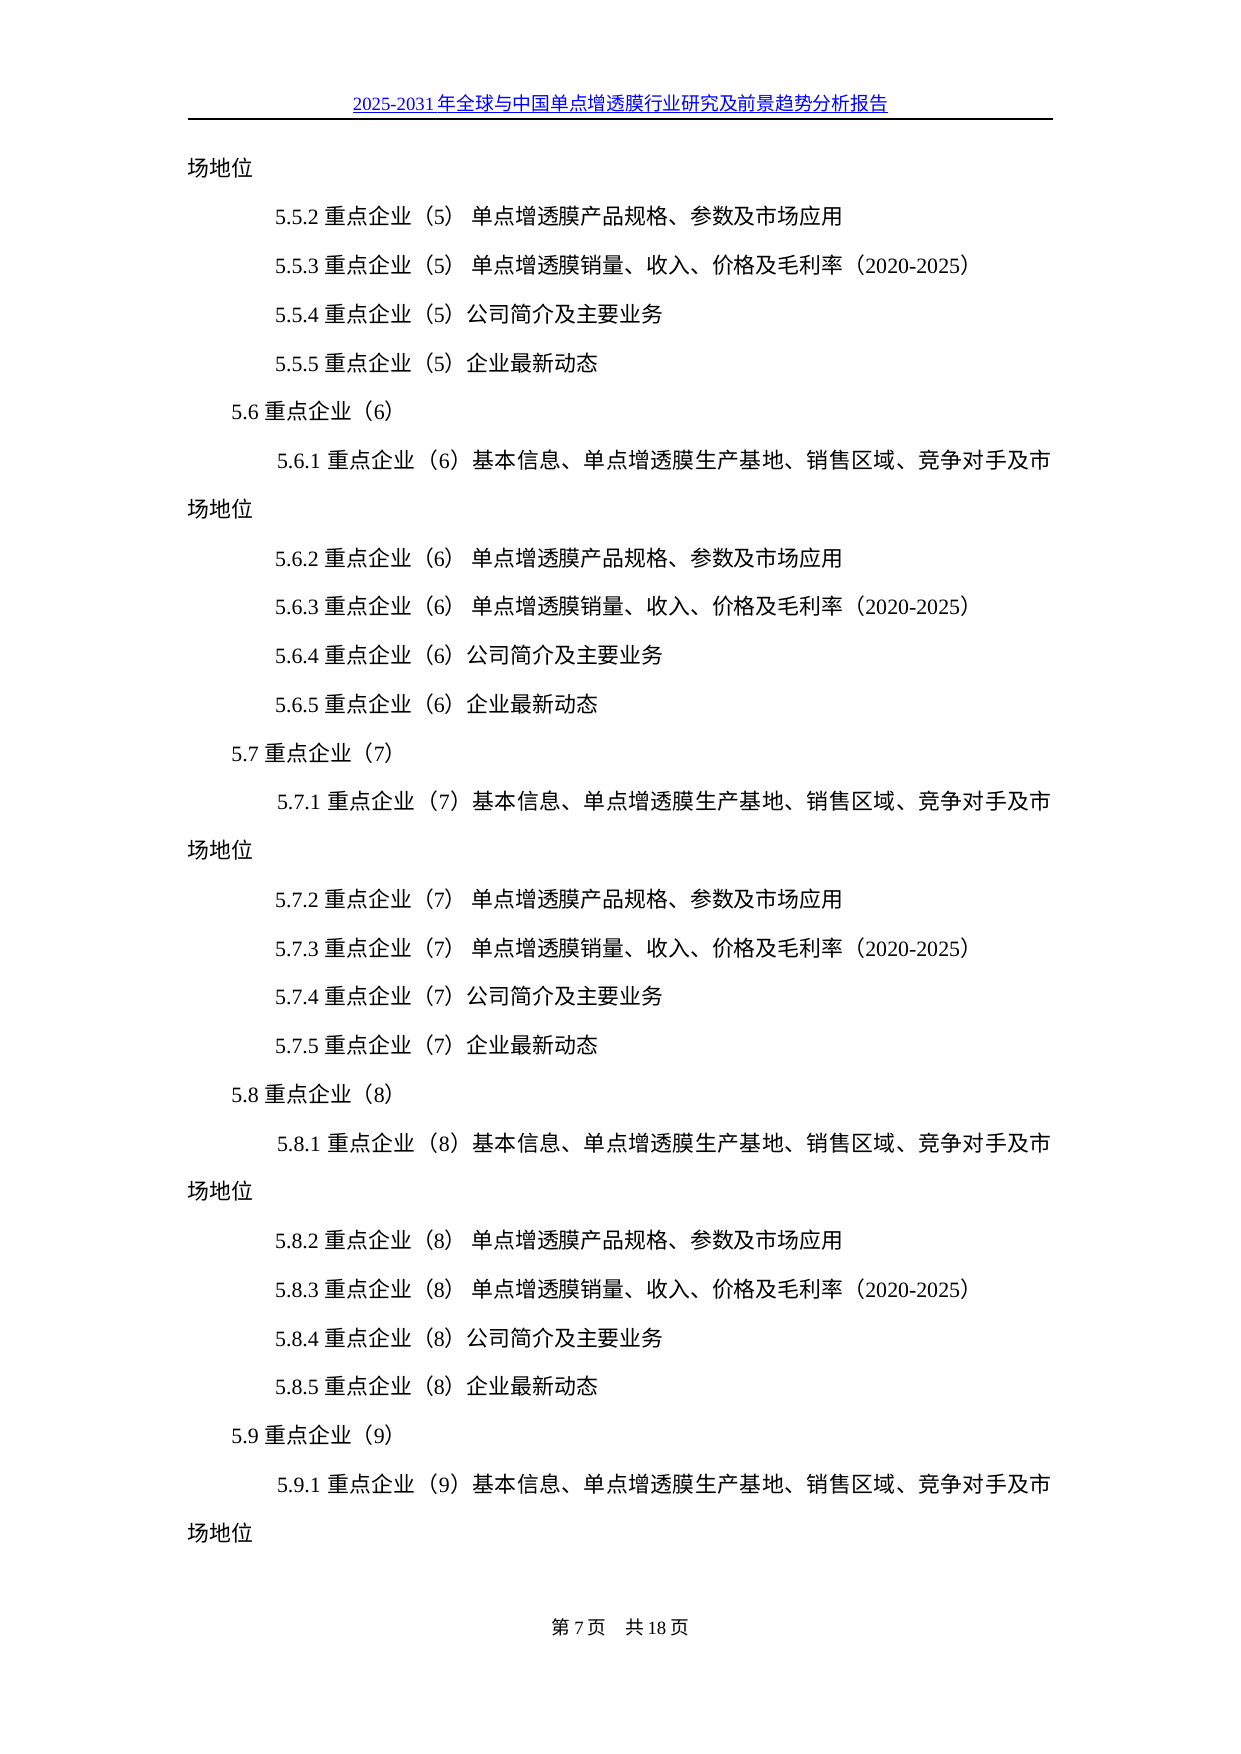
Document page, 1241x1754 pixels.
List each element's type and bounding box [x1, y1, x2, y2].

text [187, 150, 1053, 1548]
